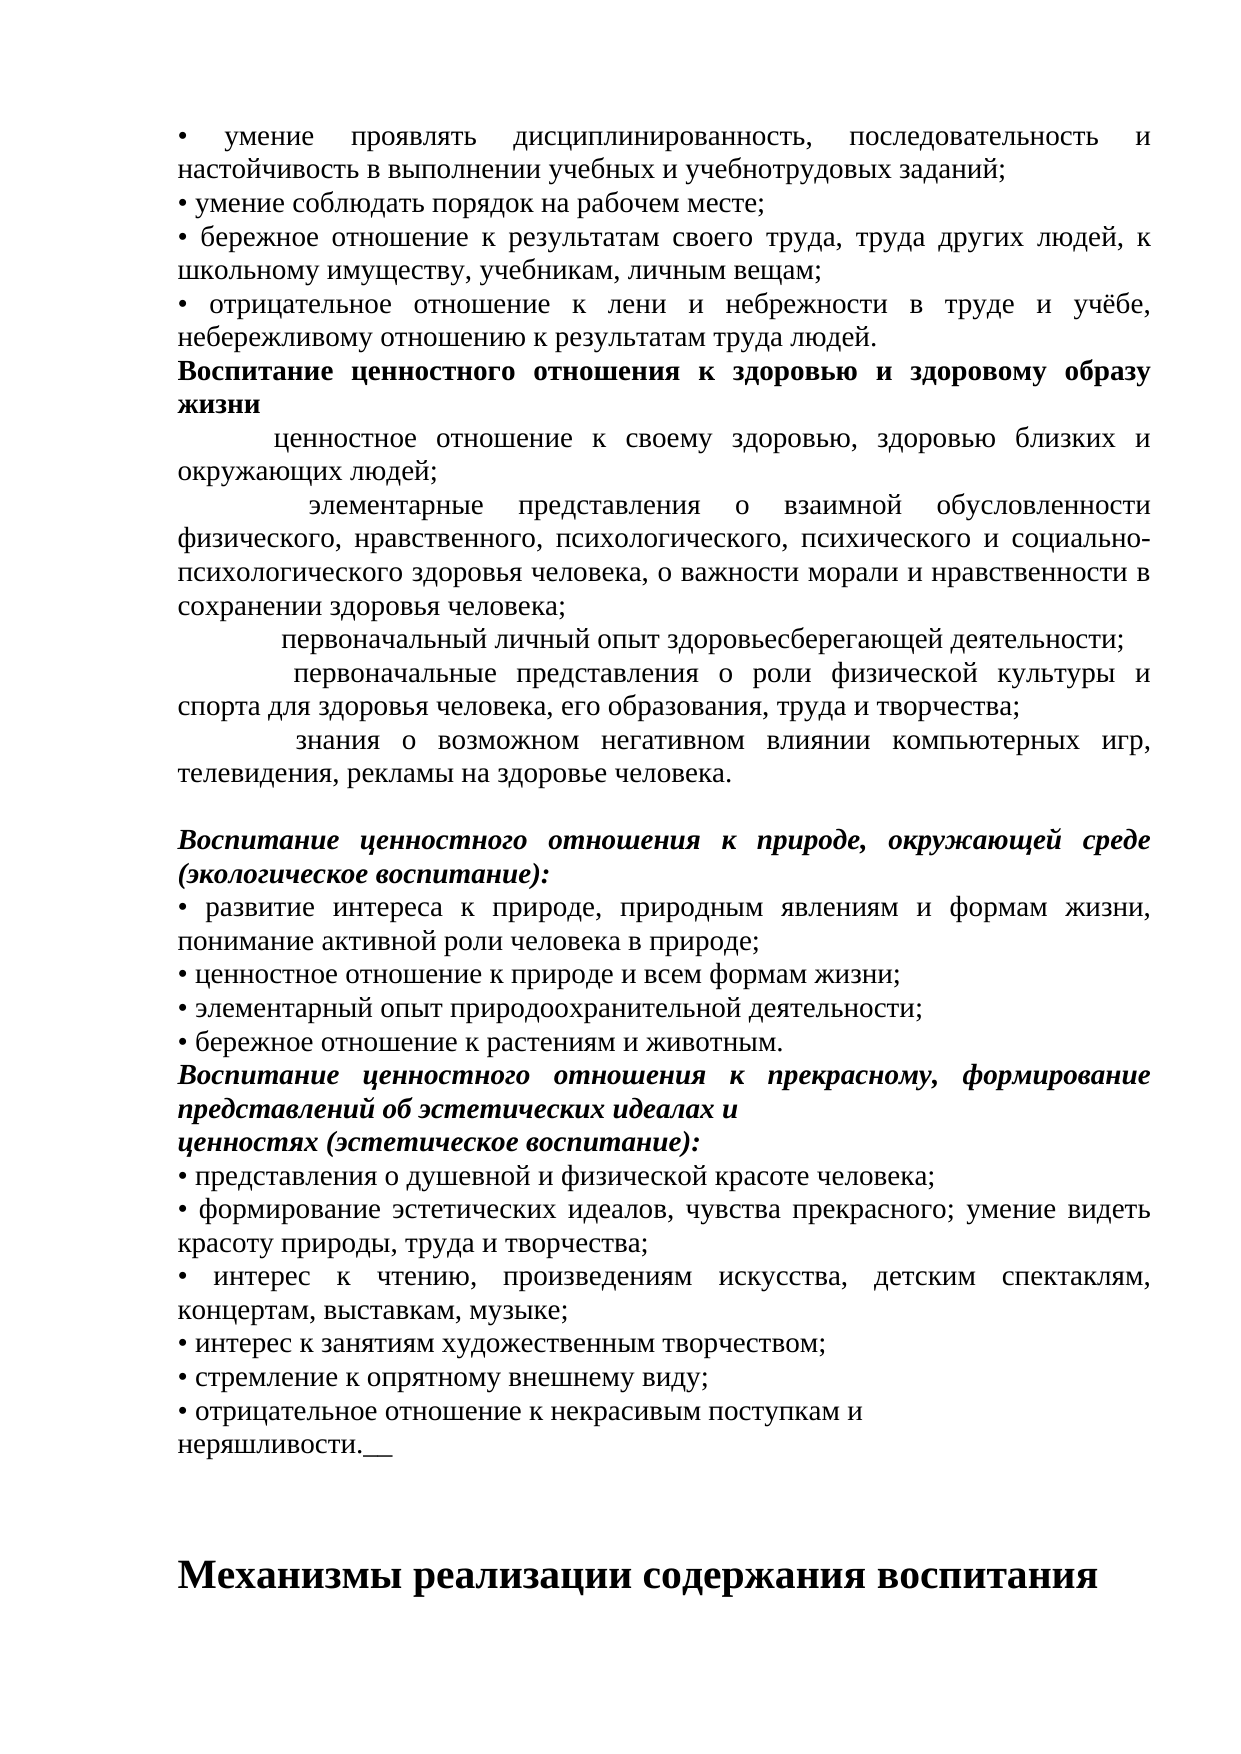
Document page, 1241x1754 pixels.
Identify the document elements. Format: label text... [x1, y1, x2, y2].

text • представления о душевной и физической красоте человека; [177, 1158, 1152, 1191]
text • отрицательное отношение к лени и небрежности в труде и учёбе, небережливому отношению к результатам труда людей. [177, 286, 1152, 353]
text • умение проявлять дисциплинированность, последовательность и настойчивость в выполнении учебных и учебнотрудовых заданий; [177, 118, 1152, 185]
text • элементарный опыт природоохранительной деятельности; [177, 990, 1152, 1024]
text Воспитание ценностного отношения к прекрасному, формирование представлений об эстетических идеалах и [177, 1057, 1152, 1124]
text неряшливости.__ [177, 1426, 1152, 1460]
text • отрицательное отношение к некрасивым поступкам и [177, 1393, 1152, 1426]
text • формирование эстетических идеалов, чувства прекрасного; умение видеть красоту природы, труда и творчества; [177, 1191, 1152, 1258]
text ценностное отношение к своему здоровью, здоровью близких и окружающих людей; [177, 420, 1152, 487]
text • развитие интереса к природе, природным явлениям и формам жизни, понимание активной роли человека в природе; [177, 889, 1152, 957]
text Механизмы реализации содержания воспитания [177, 1549, 1152, 1597]
text • интерес к занятиям художественным творчеством; [177, 1326, 1152, 1359]
text Воспитание ценностного отношения к природе, окружающей среде (экологическое воспитание): [177, 822, 1152, 889]
text • стремление к опрятному внешнему виду; [177, 1359, 1152, 1393]
text ценностях (эстетическое воспитание): [177, 1124, 1152, 1158]
text  первоначальные представления о роли физической культуры и спорта для здоровья человека, его образования, труда и творчества; [177, 655, 1152, 722]
text  знания о возможном негативном влиянии компьютерных игр, телевидения, рекламы на здоровье человека. [177, 722, 1152, 789]
text  элементарные представления о взаимной обусловленности физического, нравственного, психологического, психического и социально-психологического здоровья человека, о важности морали и нравственности в сохранении здоровья человека; [177, 487, 1152, 621]
text  первоначальный личный опыт здоровьесберегающей деятельности; [177, 621, 1152, 655]
text • интерес к чтению, произведениям искусства, детским спектаклям, концертам, выставкам, музыке; [177, 1258, 1152, 1326]
text • ценностное отношение к природе и всем формам жизни; [177, 957, 1152, 990]
text • бережное отношение к результатам своего труда, труда других людей, к школьному имуществу, учебникам, личным вещам; [177, 219, 1152, 286]
text Воспитание ценностного отношения к здоровью и здоровому образу жизни [177, 353, 1152, 420]
text • бережное отношение к растениям и животным. [177, 1024, 1152, 1057]
text • умение соблюдать порядок на рабочем месте; [177, 185, 1152, 219]
